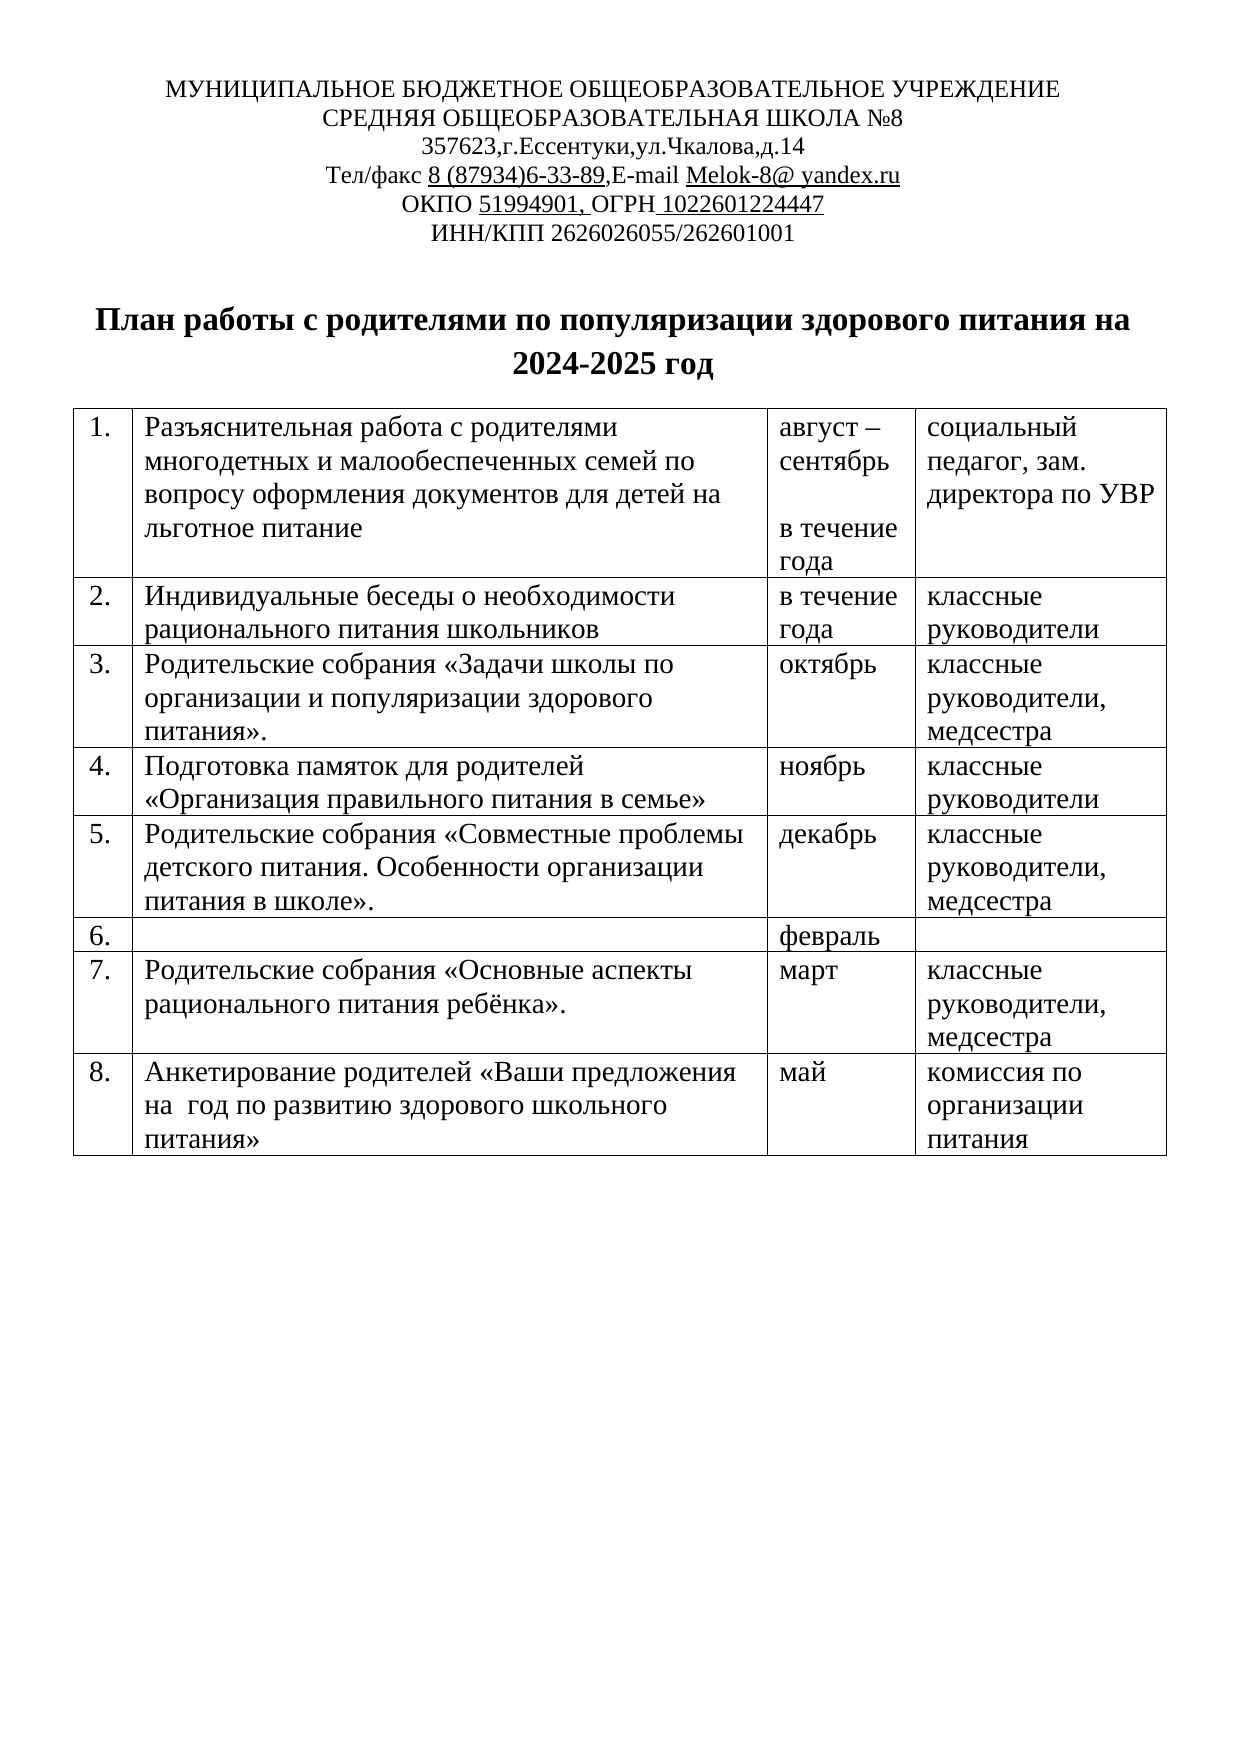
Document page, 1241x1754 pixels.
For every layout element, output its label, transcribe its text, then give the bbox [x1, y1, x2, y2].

table_cell классные руководители [916, 748, 1166, 815]
table_cell классные руководители [916, 578, 1166, 645]
text ИНН/КПП 2626026055/262601001 [74, 218, 1152, 246]
text 357623,г.Ессентуки,ул.Чкалова,д.14 [74, 131, 1152, 160]
text План работы с родителями по популяризации здорового питания на 2024-2025 год [74, 299, 1152, 382]
table_cell [916, 918, 1166, 951]
table_cell ноябрь [768, 748, 915, 815]
text Тел/факс 8 (87934)6-33-89,E-mail Melok-8@ yandex.ru [74, 160, 1152, 189]
table_cell комиссия по организации питания [916, 1054, 1166, 1154]
table_cell Родительские собрания «Совместные проблемы детского питания. Особенности организации питания в школе». [133, 816, 767, 917]
table_header социальный педагог, зам. директора по УВР [916, 409, 1166, 577]
table_cell май [768, 1054, 915, 1154]
table_cell Родительские собрания «Основные аспекты рационального питания ребёнка». [133, 952, 767, 1053]
table_cell в течение года [768, 578, 915, 645]
table_cell Индивидуальные беседы о необходимости рационального питания школьников [133, 578, 767, 645]
table_header август – сентябрь в течение года [768, 409, 915, 577]
table_cell классные руководители, медсестра [916, 816, 1166, 917]
table_cell [74, 578, 132, 645]
table_header [74, 409, 132, 577]
text ОКПО 51994901, ОГРН 1022601224447 [74, 189, 1152, 218]
table_cell классные руководители, медсестра [916, 646, 1166, 747]
table_cell [74, 748, 132, 815]
table_cell март [768, 952, 915, 1053]
table_cell Анкетирование родителей «Ваши предложения на год по развитию здорового школьного питания» [133, 1054, 767, 1154]
table_cell [133, 918, 767, 951]
table_cell декабрь [768, 816, 915, 917]
table_cell Подготовка памяток для родителей «Организация правильного питания в семье» [133, 748, 767, 815]
table_cell октябрь [768, 646, 915, 747]
table_cell [74, 952, 132, 1053]
table_cell февраль [768, 918, 915, 951]
text МУНИЦИПАЛЬНОЕ БЮДЖЕТНОЕ ОБЩЕОБРАЗОВАТЕЛЬНОЕ УЧРЕЖДЕНИЕ [74, 74, 1152, 103]
table_header Разъяснительная работа с родителями многодетных и малообеспеченных семей по вопросу оформления документов для детей на льготное питание [133, 409, 767, 577]
table_cell [74, 646, 132, 747]
table_cell [74, 816, 132, 917]
table_cell Родительские собрания «Задачи школы по организации и популяризации здорового питания». [133, 646, 767, 747]
table_cell [74, 1054, 132, 1154]
table_cell классные руководители, медсестра [916, 952, 1166, 1053]
text СРЕДНЯЯ ОБЩЕОБРАЗОВАТЕЛЬНАЯ ШКОЛА №8 [74, 103, 1152, 131]
table_cell [74, 918, 132, 951]
